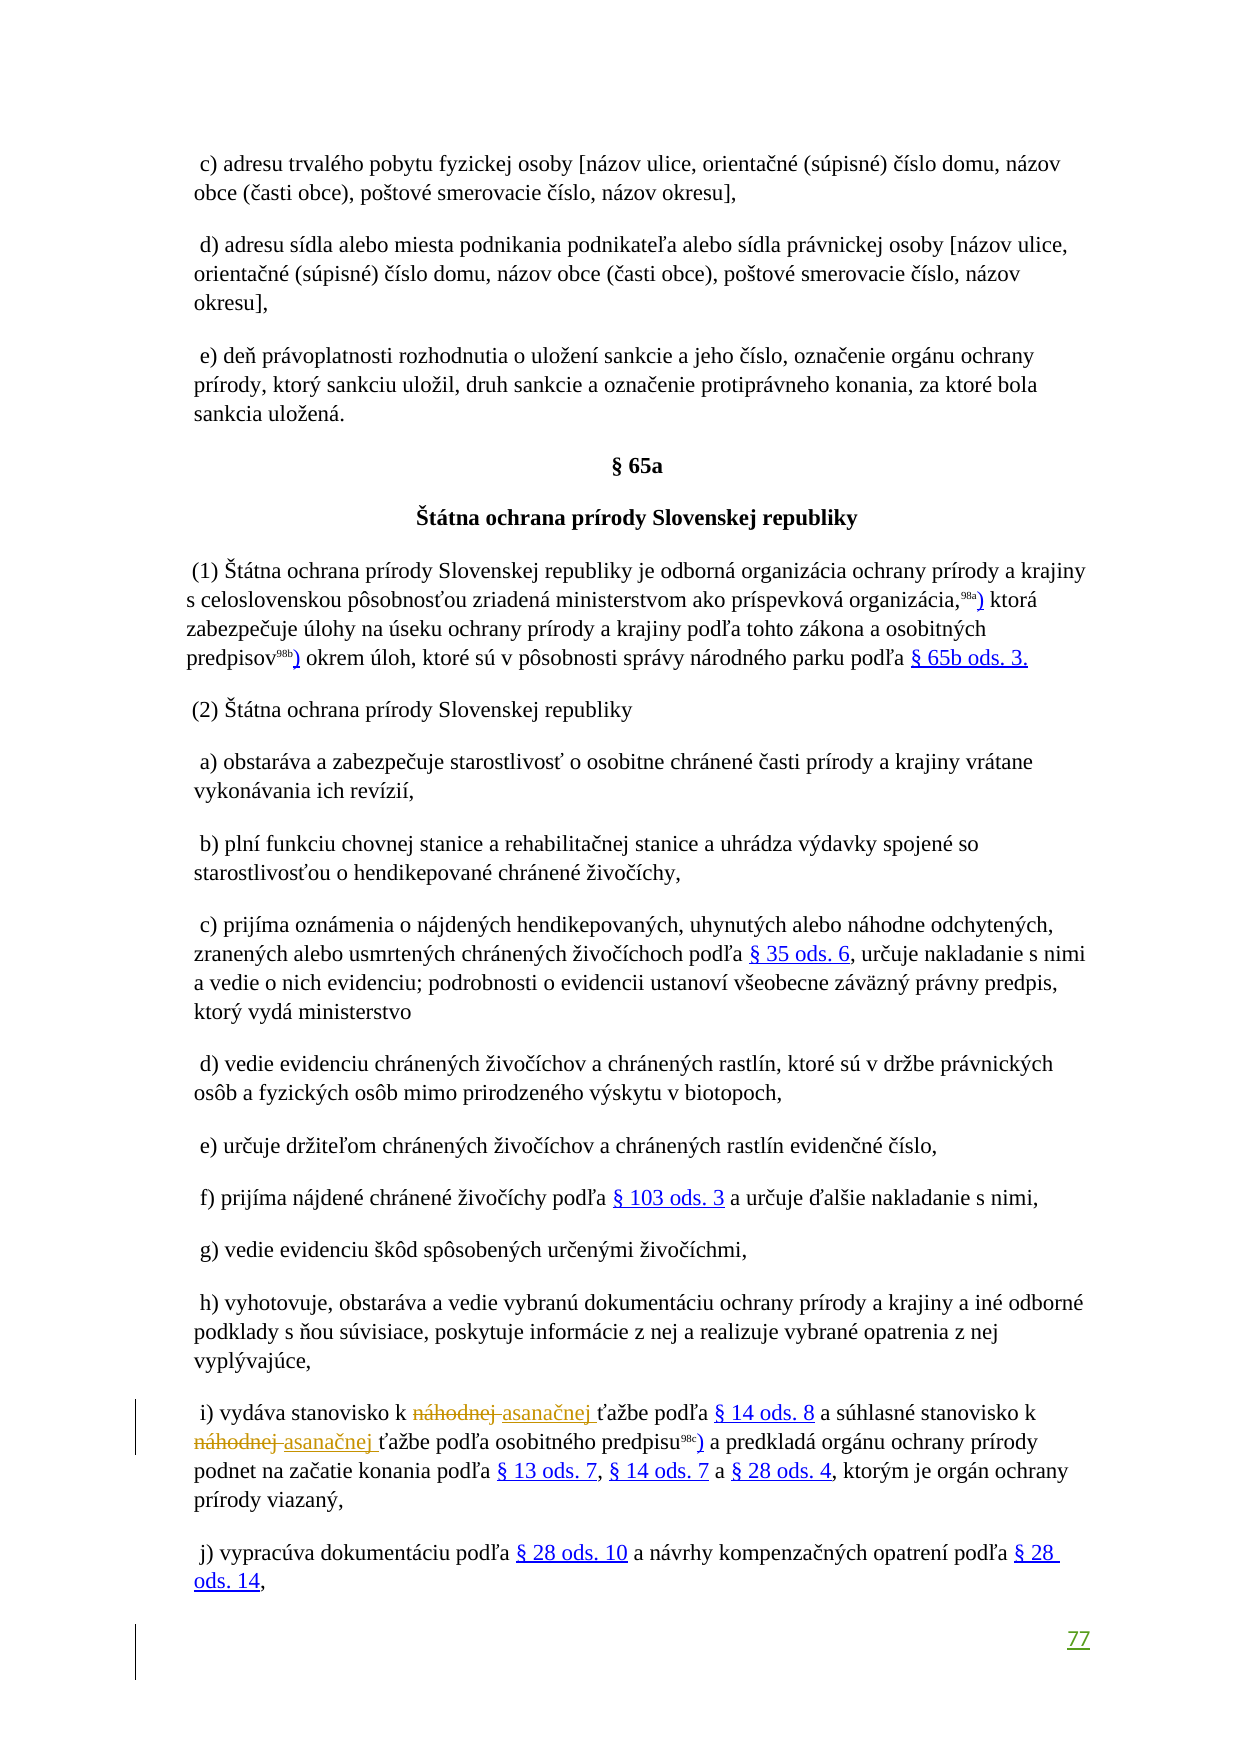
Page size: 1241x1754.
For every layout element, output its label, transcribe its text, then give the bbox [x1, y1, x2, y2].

text (1) Štátna ochrana prírody Slovenskej republiky je odborná organizácia ochrany prírody a krajiny s celoslovenskou pôsobnosťou zriadená ministerstvom ako príspevková organizácia,98a) ktorá zabezpečuje úlohy na úseku ochrany prírody a krajiny podľa tohto zákona a osobitných predpisov98b) okrem úloh, ktoré sú v pôsobnosti správy národného parku podľa § 65b ods. 3. [186, 557, 1090, 670]
text (2) Štátna ochrana prírody Slovenskej republiky [186, 696, 1090, 722]
text g) vedie evidenciu škôd spôsobených určenými živočíchmi, [194, 1237, 1090, 1263]
text b) plní funkciu chovnej stanice a rehabilitačnej stanice a uhrádza výdavky spojené so starostlivosťou o hendikepované chránené živočíchy, [194, 830, 1090, 885]
text f) prijíma nájdené chránené živočíchy podľa § 103 ods. 3 a určuje ďalšie nakladanie s nimi, [194, 1184, 1090, 1211]
text e) určuje držiteľom chránených živočíchov a chránených rastlín evidenčné číslo, [194, 1132, 1090, 1158]
text j) vypracúva dokumentáciu podľa § 28 ods. 10 a návrhy kompenzačných opatrení podľa § 28 ods. 14, [194, 1538, 1090, 1594]
text c) prijíma oznámenia o nájdených hendikepovaných, uhynutých alebo náhodne odchytených, zranených alebo usmrtených chránených živočíchoch podľa § 35 ods. 6, určuje nakladanie s nimi a vedie o nich evidenciu; podrobnosti o evidencii ustanoví všeobecne záväzný právny predpis, ktorý vydá ministerstvo [194, 911, 1090, 1024]
text i) vydáva stanovisko k ťažbe podľa § 14 ods. 8 a súhlasné stanovisko k ťažbe podľa osobitného predpisu98c) a predkladá orgánu ochrany prírody podnet na začatie konania podľa § 13 ods. 7, § 14 ods. 7 a § 28 ods. 4, ktorým je orgán ochrany prírody viazaný, [194, 1399, 1090, 1512]
text Štátna ochrana prírody Slovenskej republiky [178, 504, 1090, 531]
text e) deň právoplatnosti rozhodnutia o uložení sankcie a jeho číslo, označenie orgánu ochrany prírody, ktorý sankciu uložil, druh sankcie a označenie protiprávneho konania, za ktoré bola sankcia uložená. [194, 342, 1090, 426]
text d) vedie evidenciu chránených živočíchov a chránených rastlín, ktoré sú v držbe právnických osôb a fyzických osôb mimo prirodzeného výskytu v biotopoch, [194, 1050, 1090, 1106]
text c) adresu trvalého pobytu fyzickej osoby [názov ulice, orientačné (súpisné) číslo domu, názov obce (časti obce), poštové smerovacie číslo, názov okresu], [194, 150, 1090, 205]
text h) vyhotovuje, obstaráva a vedie vybranú dokumentáciu ochrany prírody a krajiny a iné odborné podklady s ňou súvisiace, poskytuje informácie z nej a realizuje vybrané opatrenia z nej vyplývajúce, [194, 1289, 1090, 1373]
text d) adresu sídla alebo miesta podnikania podnikateľa alebo sídla právnickej osoby [názov ulice, orientačné (súpisné) číslo domu, názov obce (časti obce), poštové smerovacie číslo, názov okresu], [194, 231, 1090, 316]
text a) obstaráva a zabezpečuje starostlivosť o osobitne chránené časti prírody a krajiny vrátane vykonávania ich revízií, [194, 748, 1090, 804]
text § 65a [178, 452, 1090, 478]
